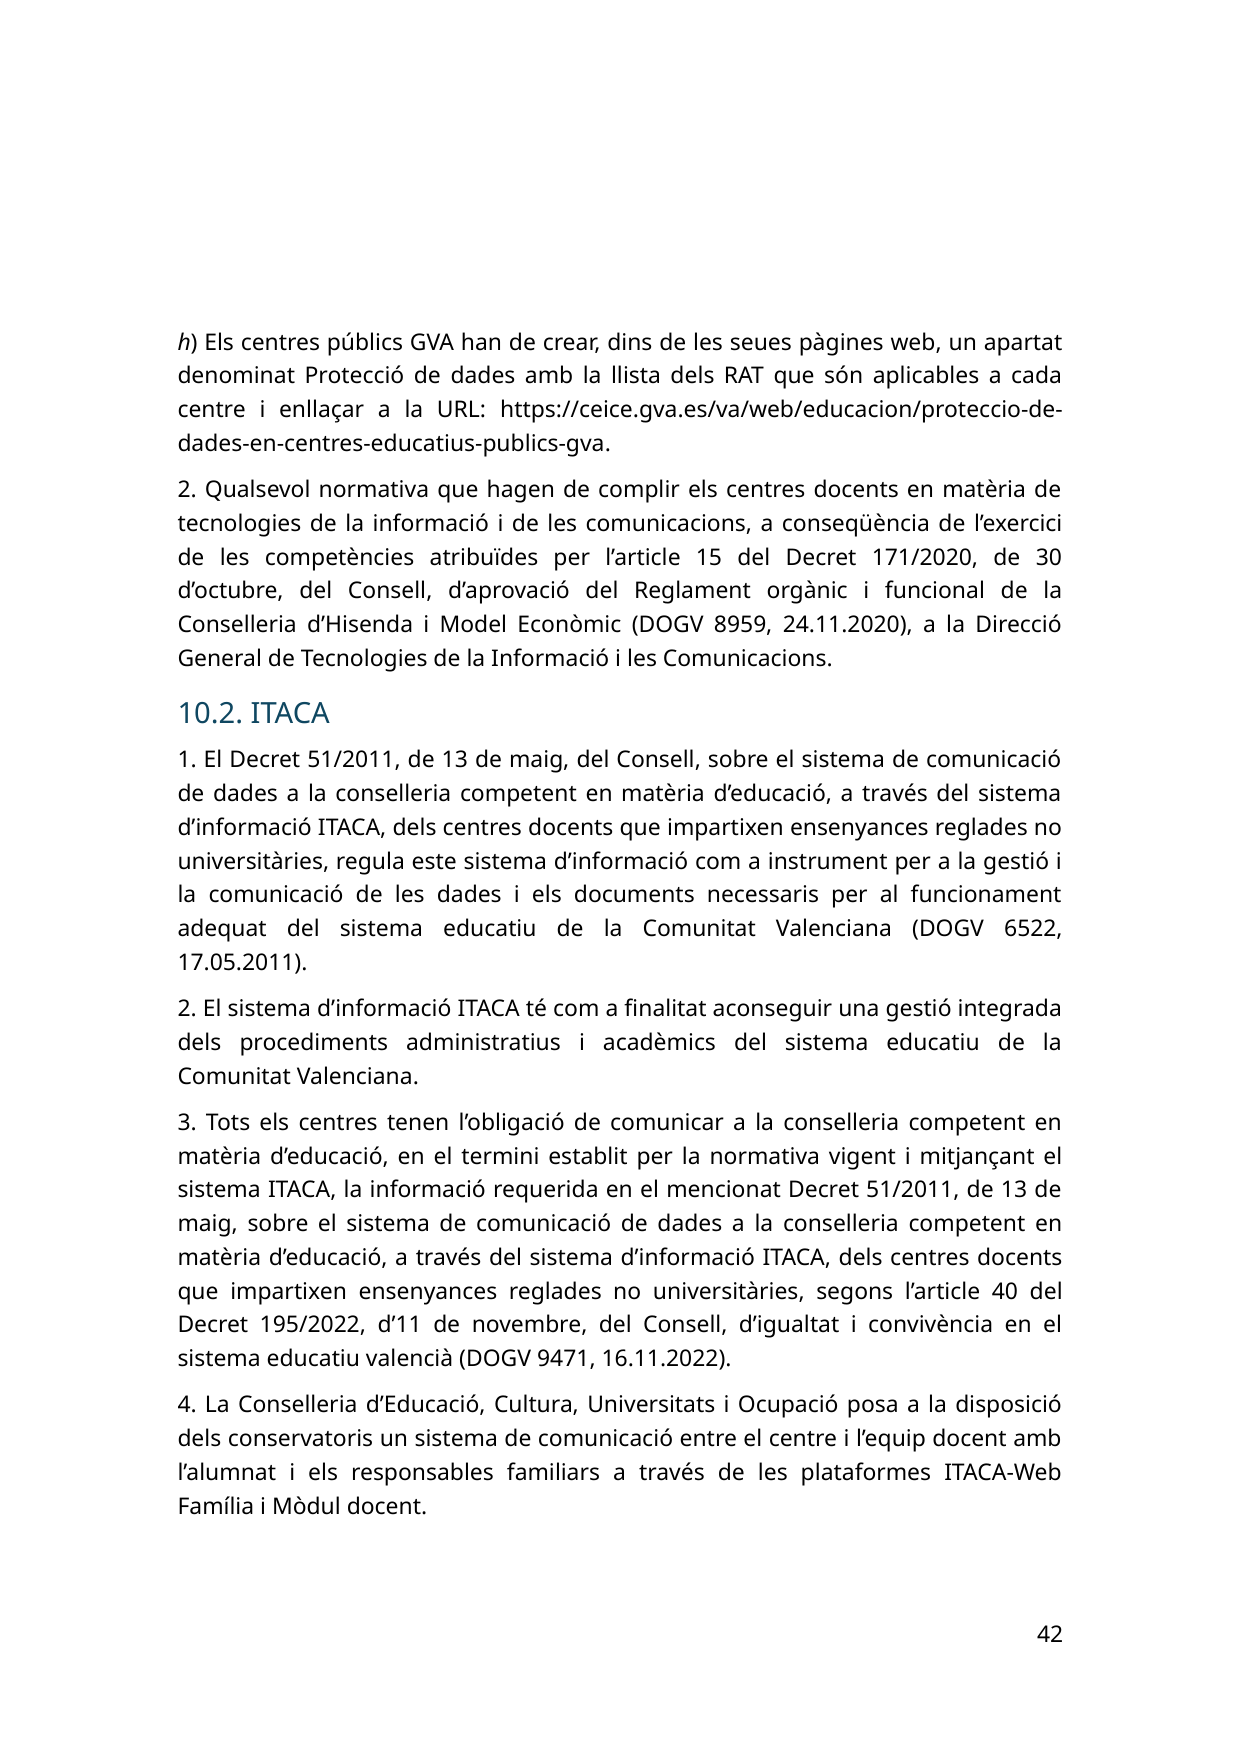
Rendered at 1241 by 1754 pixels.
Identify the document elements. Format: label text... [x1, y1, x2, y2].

text h) Els centres públics GVA han de crear, dins de les seues pàgines web, un apartat denominat Protecció de dades amb la llista dels RAT que són aplicables a cada centre i enllaçar a la URL: https://ceice.gva.es/va/web/educacion/proteccio-de-dades-en-centres-educatius-publics-gva. [177, 326, 1063, 458]
subtitle 10.2. ITACA [177, 692, 1063, 732]
text 1. El Decret 51/2011, de 13 de maig, del Consell, sobre el sistema de comunicació de dades a la conselleria competent en matèria d’educació, a través del sistema d’informació ITACA, dels centres docents que impartixen ensenyances reglades no universitàries, regula este sistema d’informació com a instrument per a la gestió i la comunicació de les dades i els documents necessaris per al funcionament adequat del sistema educatiu de la Comunitat Valenciana (DOGV 6522, 17.05.2011). [177, 743, 1063, 977]
text 2. Qualsevol normativa que hagen de complir els centres docents en matèria de tecnologies de la informació i de les comunicacions, a conseqüència de l’exercici de les competències atribuïdes per l’article 15 del Decret 171/2020, de 30 d’octubre, del Consell, d’aprovació del Reglament orgànic i funcional de la Conselleria d’Hisenda i Model Econòmic (DOGV 8959, 24.11.2020), a la Direcció General de Tecnologies de la Informació i les Comunicacions. [177, 473, 1063, 673]
text 4. La Conselleria d’Educació, Cultura, Universitats i Ocupació posa a la disposició dels conservatoris un sistema de comunicació entre el centre i l’equip docent amb l’alumnat i els responsables familiars a través de les plataformes ITACA-Web Família i Mòdul docent. [177, 1388, 1063, 1521]
text 3. Tots els centres tenen l’obligació de comunicar a la conselleria competent en matèria d’educació, en el termini establit per la normativa vigent i mitjançant el sistema ITACA, la informació requerida en el mencionat Decret 51/2011, de 13 de maig, sobre el sistema de comunicació de dades a la conselleria competent en matèria d’educació, a través del sistema d’informació ITACA, dels centres docents que impartixen ensenyances reglades no universitàries, segons l’article 40 del Decret 195/2022, d’11 de novembre, del Consell, d’igualtat i convivència en el sistema educatiu valencià (DOGV 9471, 16.11.2022). [177, 1106, 1063, 1373]
text 2. El sistema d’informació ITACA té com a finalitat aconseguir una gestió integrada dels procediments administratius i acadèmics del sistema educatiu de la Comunitat Valenciana. [177, 992, 1063, 1091]
